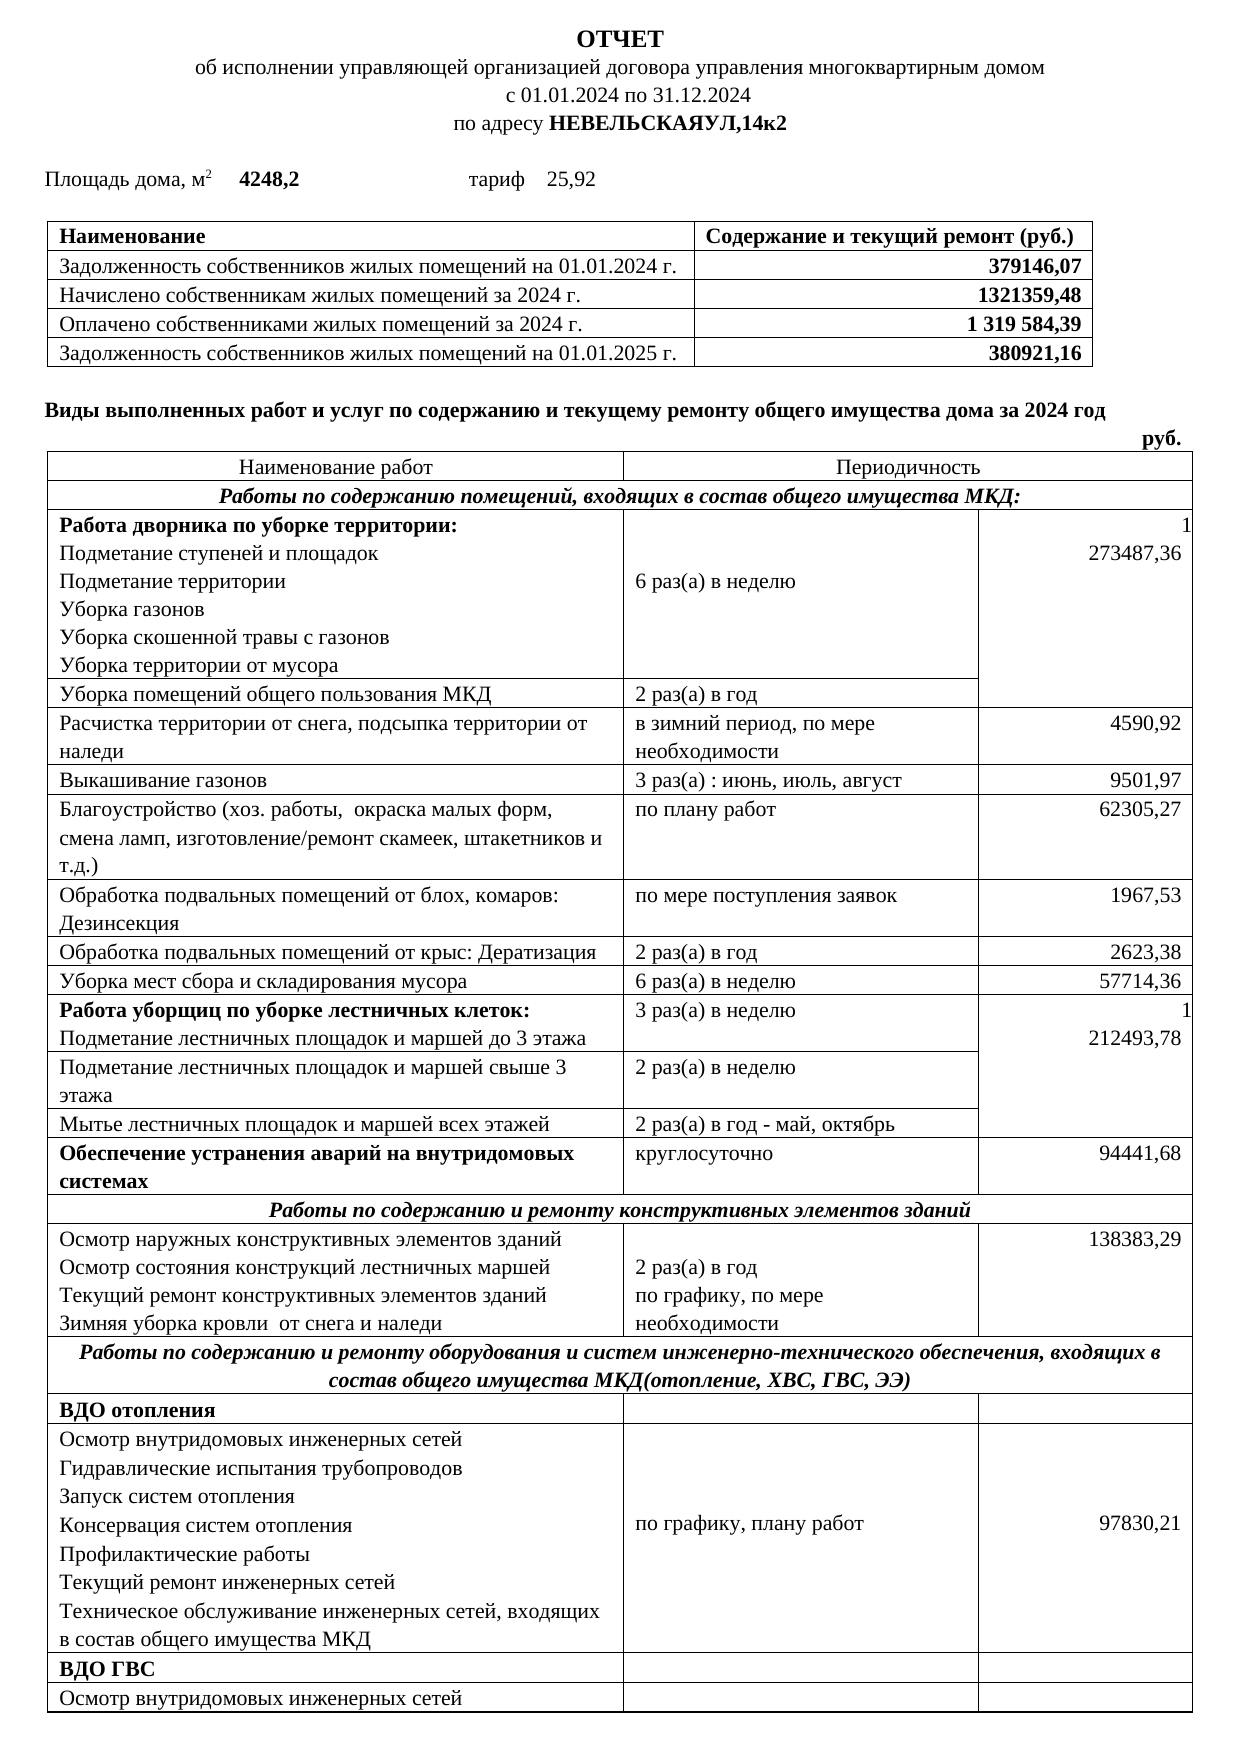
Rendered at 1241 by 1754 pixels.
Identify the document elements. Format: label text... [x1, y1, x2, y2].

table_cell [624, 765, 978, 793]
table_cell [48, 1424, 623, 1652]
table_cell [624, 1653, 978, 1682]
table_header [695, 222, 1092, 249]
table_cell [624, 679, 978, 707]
text ОТЧЕТ [59, 24, 1181, 52]
text Виды выполненных работ и услуг по содержанию и текущему ремонту общего имущества дома за 2024 год [44, 395, 1181, 423]
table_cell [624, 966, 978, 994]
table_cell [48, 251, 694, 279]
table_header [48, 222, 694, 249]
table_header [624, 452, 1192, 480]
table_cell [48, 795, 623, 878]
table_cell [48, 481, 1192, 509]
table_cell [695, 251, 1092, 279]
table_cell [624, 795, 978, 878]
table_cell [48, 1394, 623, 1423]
text с 01.01.2024 по 31.12.2024 [59, 80, 1181, 108]
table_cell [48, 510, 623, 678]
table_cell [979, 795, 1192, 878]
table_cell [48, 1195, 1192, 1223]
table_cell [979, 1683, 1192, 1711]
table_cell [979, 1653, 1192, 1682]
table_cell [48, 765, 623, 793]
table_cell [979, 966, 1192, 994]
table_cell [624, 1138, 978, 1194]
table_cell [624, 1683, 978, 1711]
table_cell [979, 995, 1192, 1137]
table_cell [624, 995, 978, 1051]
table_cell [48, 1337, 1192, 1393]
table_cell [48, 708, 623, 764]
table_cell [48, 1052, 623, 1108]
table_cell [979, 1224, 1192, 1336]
text по адресу НЕВЕЛЬСКАЯУЛ,14к2 [59, 108, 1181, 136]
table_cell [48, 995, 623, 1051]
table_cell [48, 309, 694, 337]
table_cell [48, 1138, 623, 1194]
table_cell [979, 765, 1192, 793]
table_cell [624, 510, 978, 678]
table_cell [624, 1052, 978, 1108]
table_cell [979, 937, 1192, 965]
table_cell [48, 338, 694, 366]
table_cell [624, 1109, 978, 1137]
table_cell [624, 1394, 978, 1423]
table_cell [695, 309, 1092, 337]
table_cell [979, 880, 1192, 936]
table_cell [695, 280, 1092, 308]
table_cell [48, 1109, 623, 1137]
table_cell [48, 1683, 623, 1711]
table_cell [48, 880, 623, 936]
text Площадь дома, м2 4248,2 тариф 25,92 [44, 164, 1181, 192]
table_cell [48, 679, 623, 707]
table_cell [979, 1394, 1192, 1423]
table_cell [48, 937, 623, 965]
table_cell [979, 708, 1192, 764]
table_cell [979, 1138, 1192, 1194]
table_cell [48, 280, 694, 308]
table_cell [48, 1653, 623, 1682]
text руб. [44, 423, 1181, 451]
text об исполнении управляющей организацией договора управления многоквартирным домом [59, 52, 1181, 80]
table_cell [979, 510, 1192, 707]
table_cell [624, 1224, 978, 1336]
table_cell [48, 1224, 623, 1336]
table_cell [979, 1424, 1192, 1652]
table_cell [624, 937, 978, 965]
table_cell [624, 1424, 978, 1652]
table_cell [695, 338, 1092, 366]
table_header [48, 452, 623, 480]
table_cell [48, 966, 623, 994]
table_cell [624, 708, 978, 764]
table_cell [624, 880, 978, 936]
